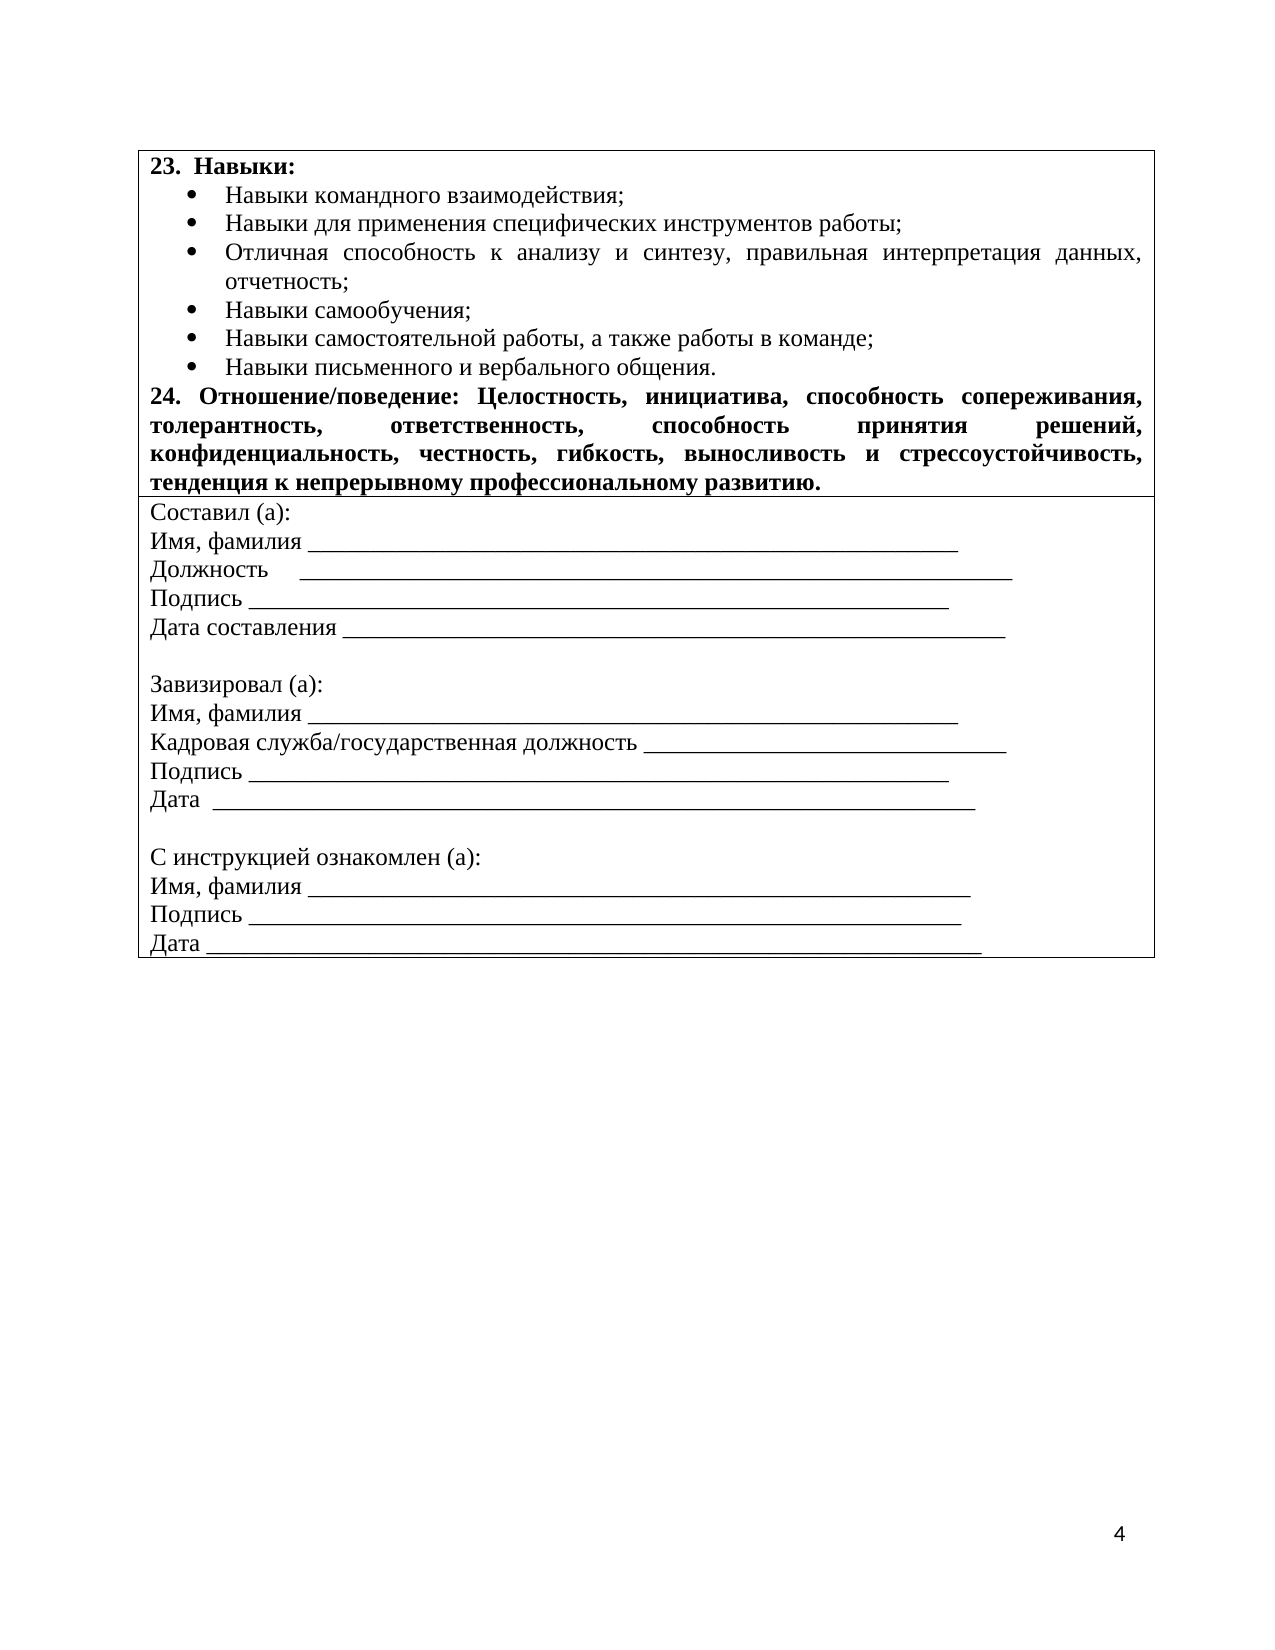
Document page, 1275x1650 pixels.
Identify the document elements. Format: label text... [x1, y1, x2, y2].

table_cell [139, 151, 1154, 496]
table_cell Составил (a): Имя, фамилия ____________________________________________________ Должность _________________________________________________________ Подпись ________________________________________________________ Дата составления _____________________________________________________ Завизировал (a): Имя, фамилия ____________________________________________________ Кадровая служба/государственная должность _____________________________ Подпись ________________________________________________________ Дата _____________________________________________________________ С инструкцией ознакомлен (a): Имя, фамилия _____________________________________________________ Подпись _________________________________________________________ Дата ______________________________________________________________ [139, 497, 1154, 957]
